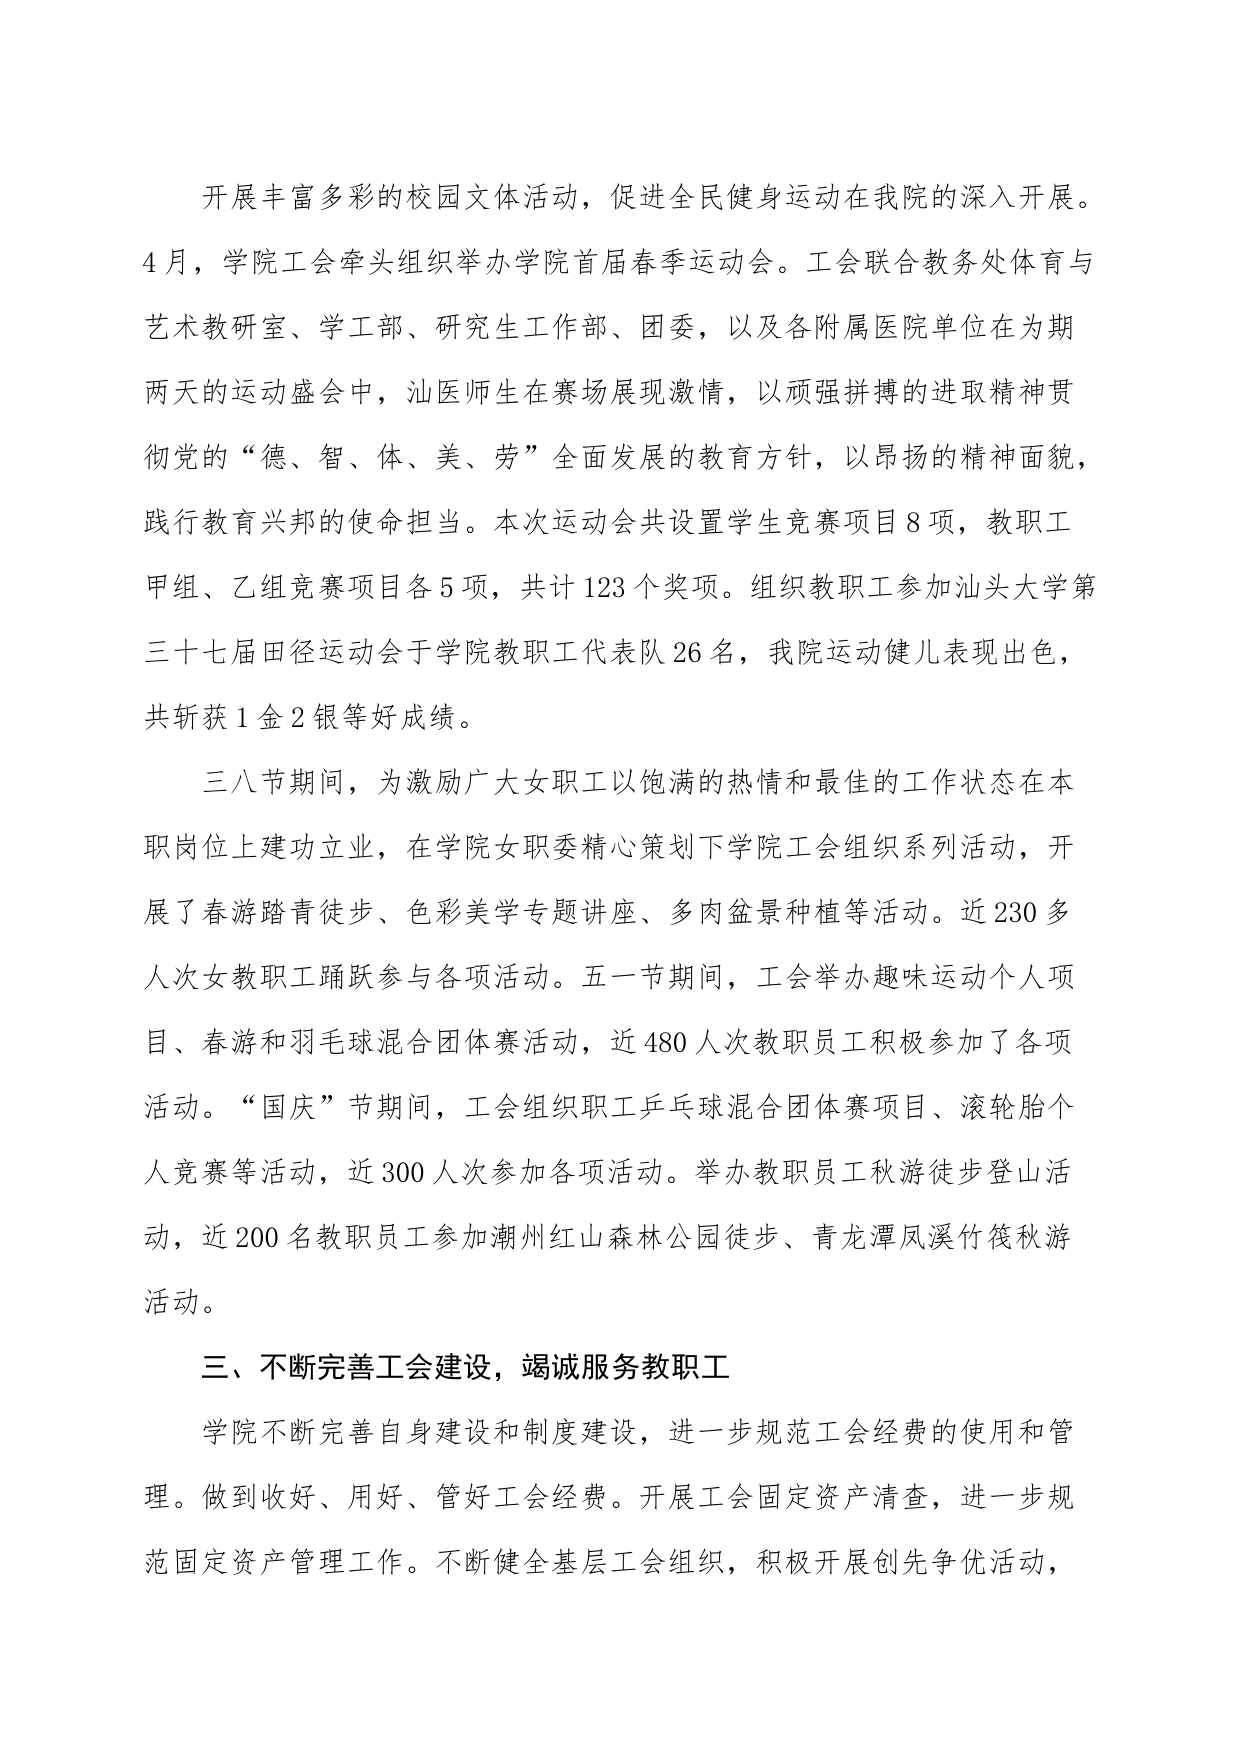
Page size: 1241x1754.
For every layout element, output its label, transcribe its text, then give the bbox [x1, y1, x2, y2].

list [142, 1397, 1098, 1592]
list 三八节期间，为激励广大女职工以饱满的热情和最佳的工作状态在本职岗位上建功立业，在学院女职委精心策划下学院工会组织系列活动，开展了春游踏青徒步、色彩美学专题讲座、多肉盆景种植等活动。近230多人次女教职工踊跃参与各项活动。五一节期间，工会举办趣味运动个人项目、春游和羽毛球混合团体赛活动，近480人次教职员工积极参加了各项活动。“国庆”节期间，工会组织职工乒乓球混合团体赛项目、滚轮胎个人竞赛等活动，近300人次参加各项活动。举办教职员工秋游徒步登山活动，近200名教职员工参加潮州红山森林公园徒步、青龙潭凤溪竹筏秋游活动。 [142, 747, 1098, 1332]
text 开展丰富多彩的校园文体活动，促进全民健身运动在我院的深入开展。4月，学院工会牵头组织举办学院首届春季运动会。工会联合教务处体育与艺术教研室、学工部、研究生工作部、团委，以及各附属医院单位在为期两天的运动盛会中，汕医师生在赛场展现激情，以顽强拼搏的进取精神贯彻党的“德、智、体、美、劳”全面发展的教育方针，以昂扬的精神面貌，践行教育兴邦的使命担当。本次运动会共设置学生竞赛项目8项，教职工甲组、乙组竞赛项目各5项，共计123个奖项。组织教职工参加汕头大学第三十七届田径运动会于学院教职工代表队26名，我院运动健儿表现出色，共斩获1金2银等好成绩。 [142, 162, 1098, 747]
text 三、不断完善工会建设，竭诚服务教职工 [142, 1332, 1098, 1397]
